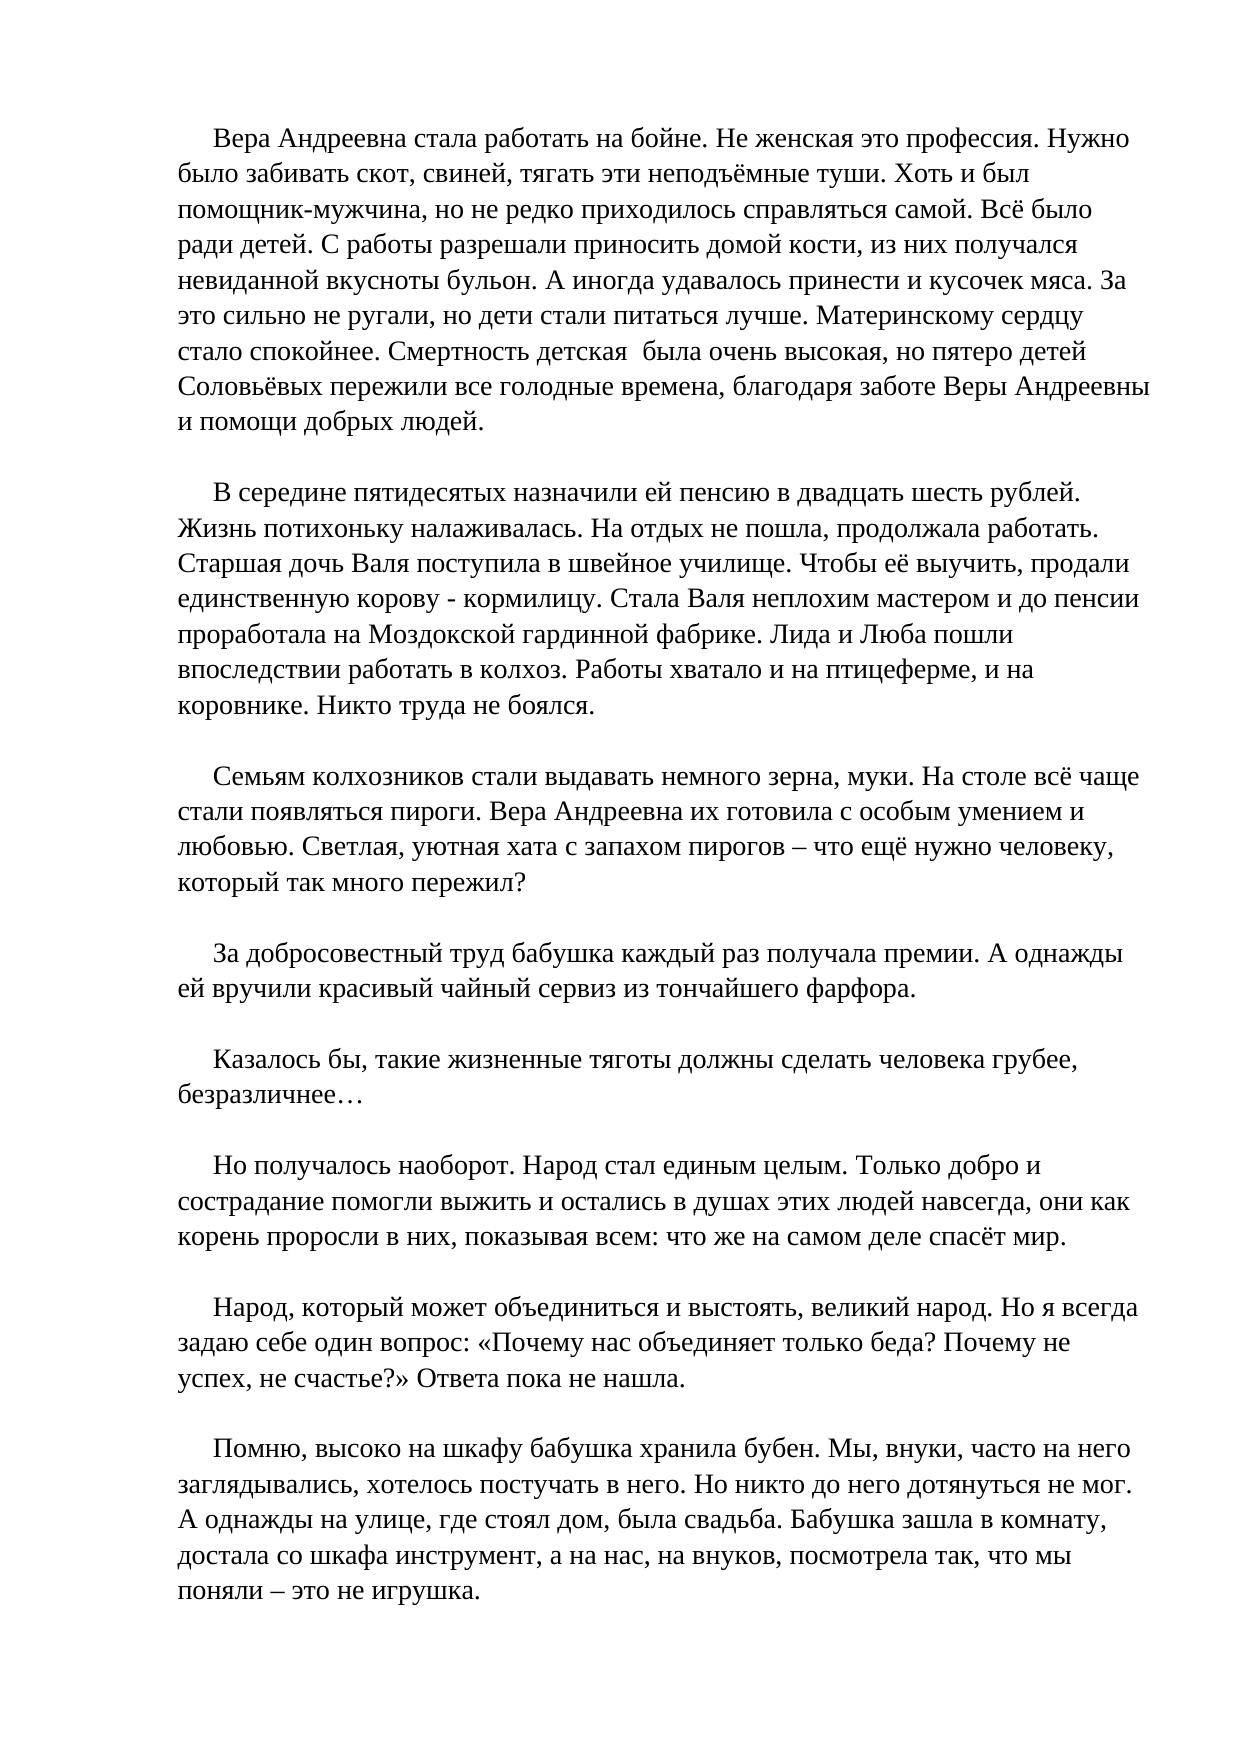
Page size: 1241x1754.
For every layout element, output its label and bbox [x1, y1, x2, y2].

text [177, 118, 1152, 1606]
